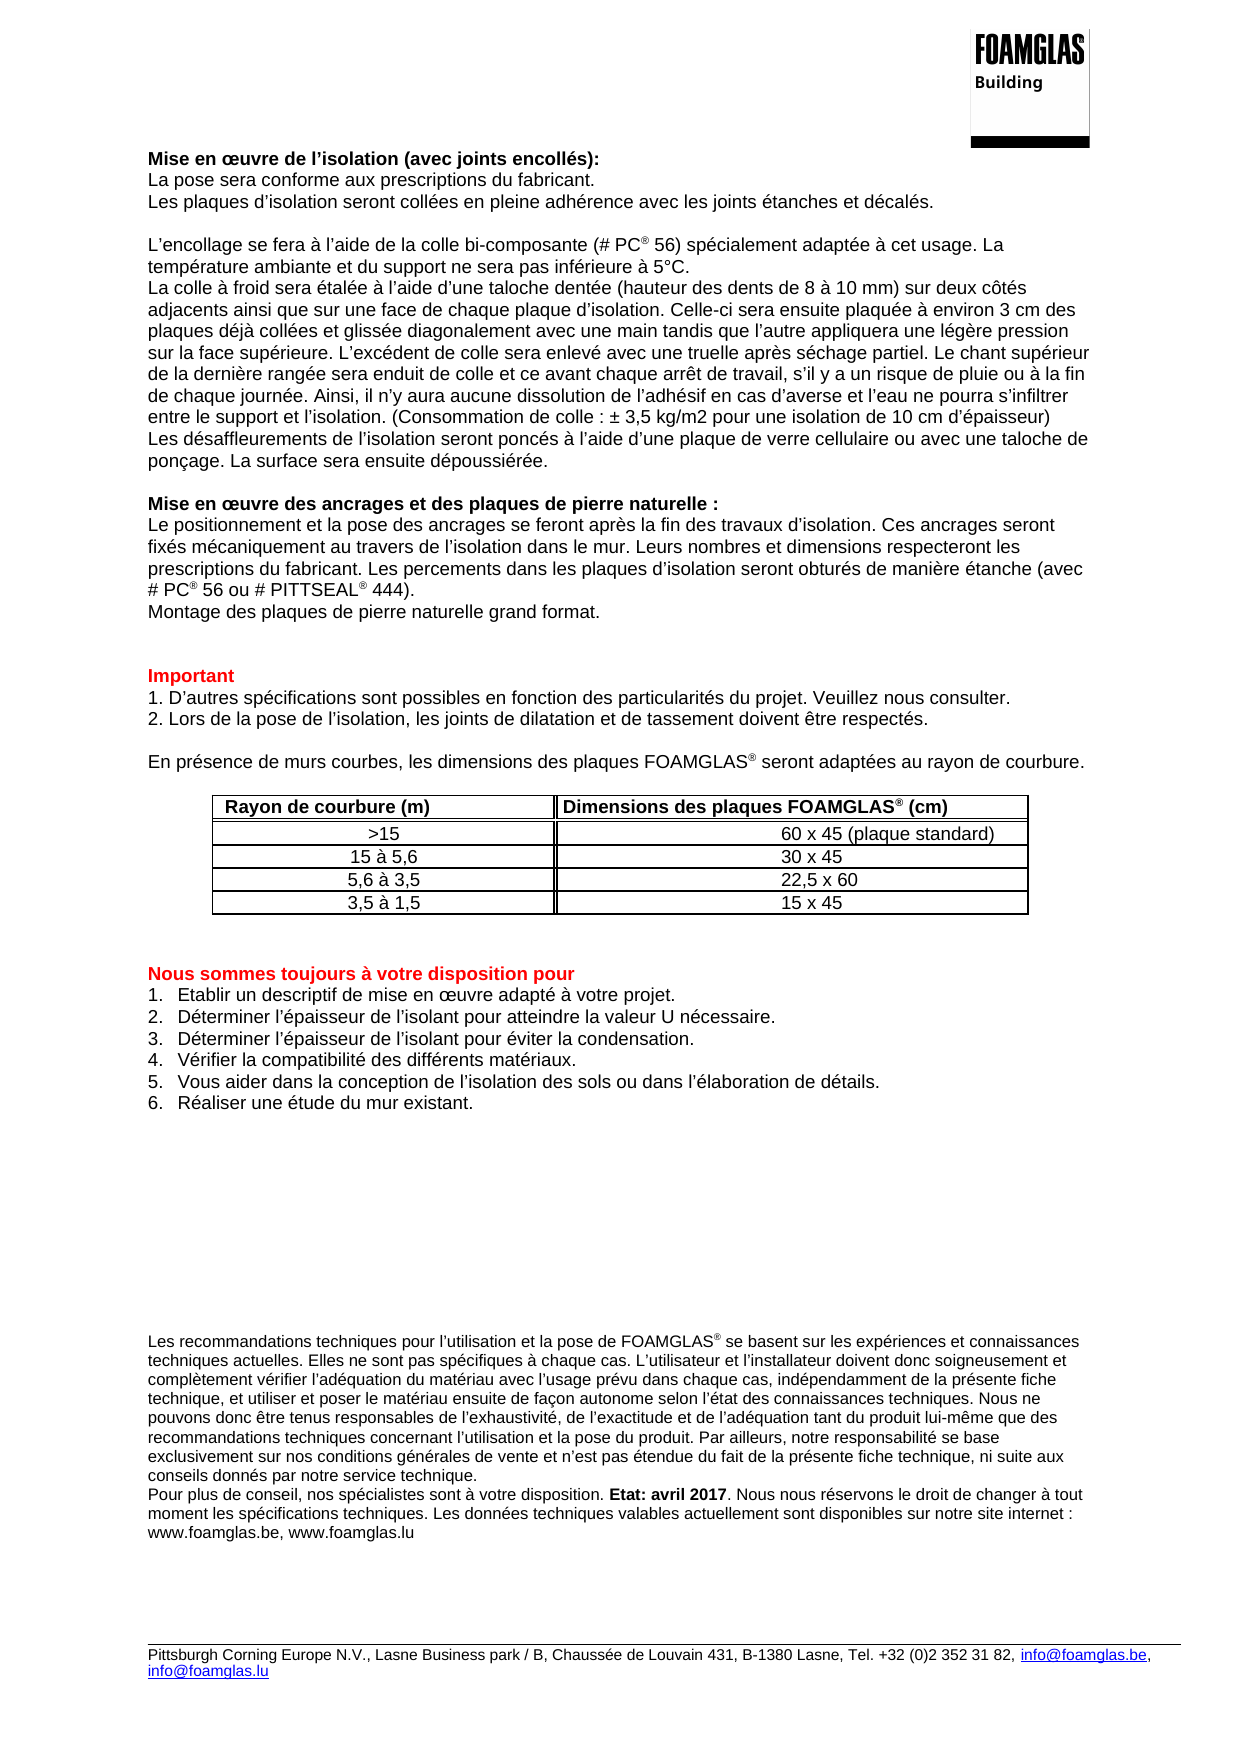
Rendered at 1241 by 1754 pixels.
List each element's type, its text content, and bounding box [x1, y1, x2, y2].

text 2. Lors de la pose de l’isolation, les joints de dilatation et de tassement doivent être respectés. [148, 708, 1093, 730]
table_header Dimensions des plaques FOAMGLAS® (cm) [558, 796, 1027, 818]
text L’encollage se fera à l’aide de la colle bi-composante (# PC® 56) spécialement adaptée à cet usage. La température ambiante et du support ne sera pas inférieure à 5°C. [148, 234, 1093, 277]
table_header Rayon de courbure (m) [213, 796, 553, 818]
text Le positionnement et la pose des ancrages se feront après la fin des travaux d’isolation. Ces ancrages seront fixés mécaniquement au travers de l’isolation dans le mur. Leurs nombres et dimensions respecteront les prescriptions du fabricant. Les percements dans les plaques d’isolation seront obturés de manière étanche (avec # PC® 56 ou # PITTSEAL® 444). [148, 514, 1093, 600]
table_cell 3,5 à 1,5 [213, 892, 553, 913]
text La pose sera conforme aux prescriptions du fabricant. [148, 169, 1093, 191]
text Important [148, 665, 1093, 687]
list Réaliser une étude du mur existant. [148, 1092, 1093, 1114]
list Vérifier la compatibilité des différents matériaux. [148, 1049, 1093, 1071]
text Mise en œuvre des ancrages et des plaques de pierre naturelle : [148, 493, 1093, 514]
list Déterminer l’épaisseur de l’isolant pour éviter la condensation. [148, 1027, 1093, 1049]
list Etablir un descriptif de mise en œuvre adapté à votre projet. [148, 984, 1093, 1006]
table_cell 5,6 à 3,5 [213, 869, 553, 890]
text Les désaffleurements de l’isolation seront poncés à l’aide d’une plaque de verre cellulaire ou avec une taloche de ponçage. La surface sera ensuite dépoussiérée. [148, 428, 1093, 471]
text En présence de murs courbes, les dimensions des plaques FOAMGLAS® seront adaptées au rayon de courbure. [148, 751, 1093, 773]
list Vous aider dans la conception de l’isolation des sols ou dans l’élaboration de détails. [148, 1071, 1093, 1092]
text Pour plus de conseil, nos spécialistes sont à votre disposition. Etat: avril 2017. Nous nous réservons le droit de changer à tout moment les spécifications techniques. Les données techniques valables actuellement sont disponibles sur notre site internet : www.foamglas.be, www.foamglas.lu [148, 1485, 1093, 1542]
table_cell 15 x 45 [558, 892, 1027, 913]
text Les recommandations techniques pour l’utilisation et la pose de FOAMGLAS® se basent sur les expériences et connaissances techniques actuelles. Elles ne sont pas spécifiques à chaque cas. L’utilisateur et l’installateur doivent donc soigneusement et complètement vérifier l’adéquation du matériau avec l’usage prévu dans chaque cas, indépendamment de la présente fiche technique, et utiliser et poser le matériau ensuite de façon autonome selon l’état des connaissances techniques. Nous ne pouvons donc être tenus responsables de l’exhaustivité, de l’exactitude et de l’adéquation tant du produit lui-même que des recommandations techniques concernant l’utilisation et la pose du produit. Par ailleurs, notre responsabilité se base exclusivement sur nos conditions générales de vente et n’est pas étendue du fait de la présente fiche technique, ni suite aux conseils donnés par notre service technique. [148, 1332, 1093, 1485]
text Les plaques d’isolation seront collées en pleine adhérence avec les joints étanches et décalés. [148, 191, 1093, 212]
picture [970, 29, 1090, 148]
table_cell >15 [213, 822, 553, 844]
table_cell 30 x 45 [558, 846, 1027, 867]
text 1. D’autres spécifications sont possibles en fonction des particularités du projet. Veuillez nous consulter. [148, 687, 1093, 708]
text Montage des plaques de pierre naturelle grand format. [148, 600, 1093, 622]
table_cell 22,5 x 60 [558, 869, 1027, 890]
text Nous sommes toujours à votre disposition pour [148, 963, 1093, 984]
table_cell 15 à 5,6 [213, 846, 553, 867]
list Déterminer l’épaisseur de l’isolant pour atteindre la valeur U nécessaire. [148, 1006, 1093, 1027]
text La colle à froid sera étalée à l’aide d’une taloche dentée (hauteur des dents de 8 à 10 mm) sur deux côtés adjacents ainsi que sur une face de chaque plaque d’isolation. Celle-ci sera ensuite plaquée à environ 3 cm des plaques déjà collées et glissée diagonalement avec une main tandis que l’autre appliquera une légère pression sur la face supérieure. L’excédent de colle sera enlevé avec une truelle après séchage partiel. Le chant supérieur de la dernière rangée sera enduit de colle et ce avant chaque arrêt de travail, s’il y a un risque de pluie ou à la fin de chaque journée. Ainsi, il n’y aura aucune dissolution de l’adhésif en cas d’averse et l’eau ne pourra s’infiltrer entre le support et l’isolation. (Consommation de colle : ± 3,5 kg/m2 pour une isolation de 10 cm d’épaisseur) [148, 277, 1093, 428]
table_cell 60 x 45 (plaque standard) [558, 822, 1027, 844]
text Mise en œuvre de l’isolation (avec joints encollés): [148, 148, 1093, 169]
